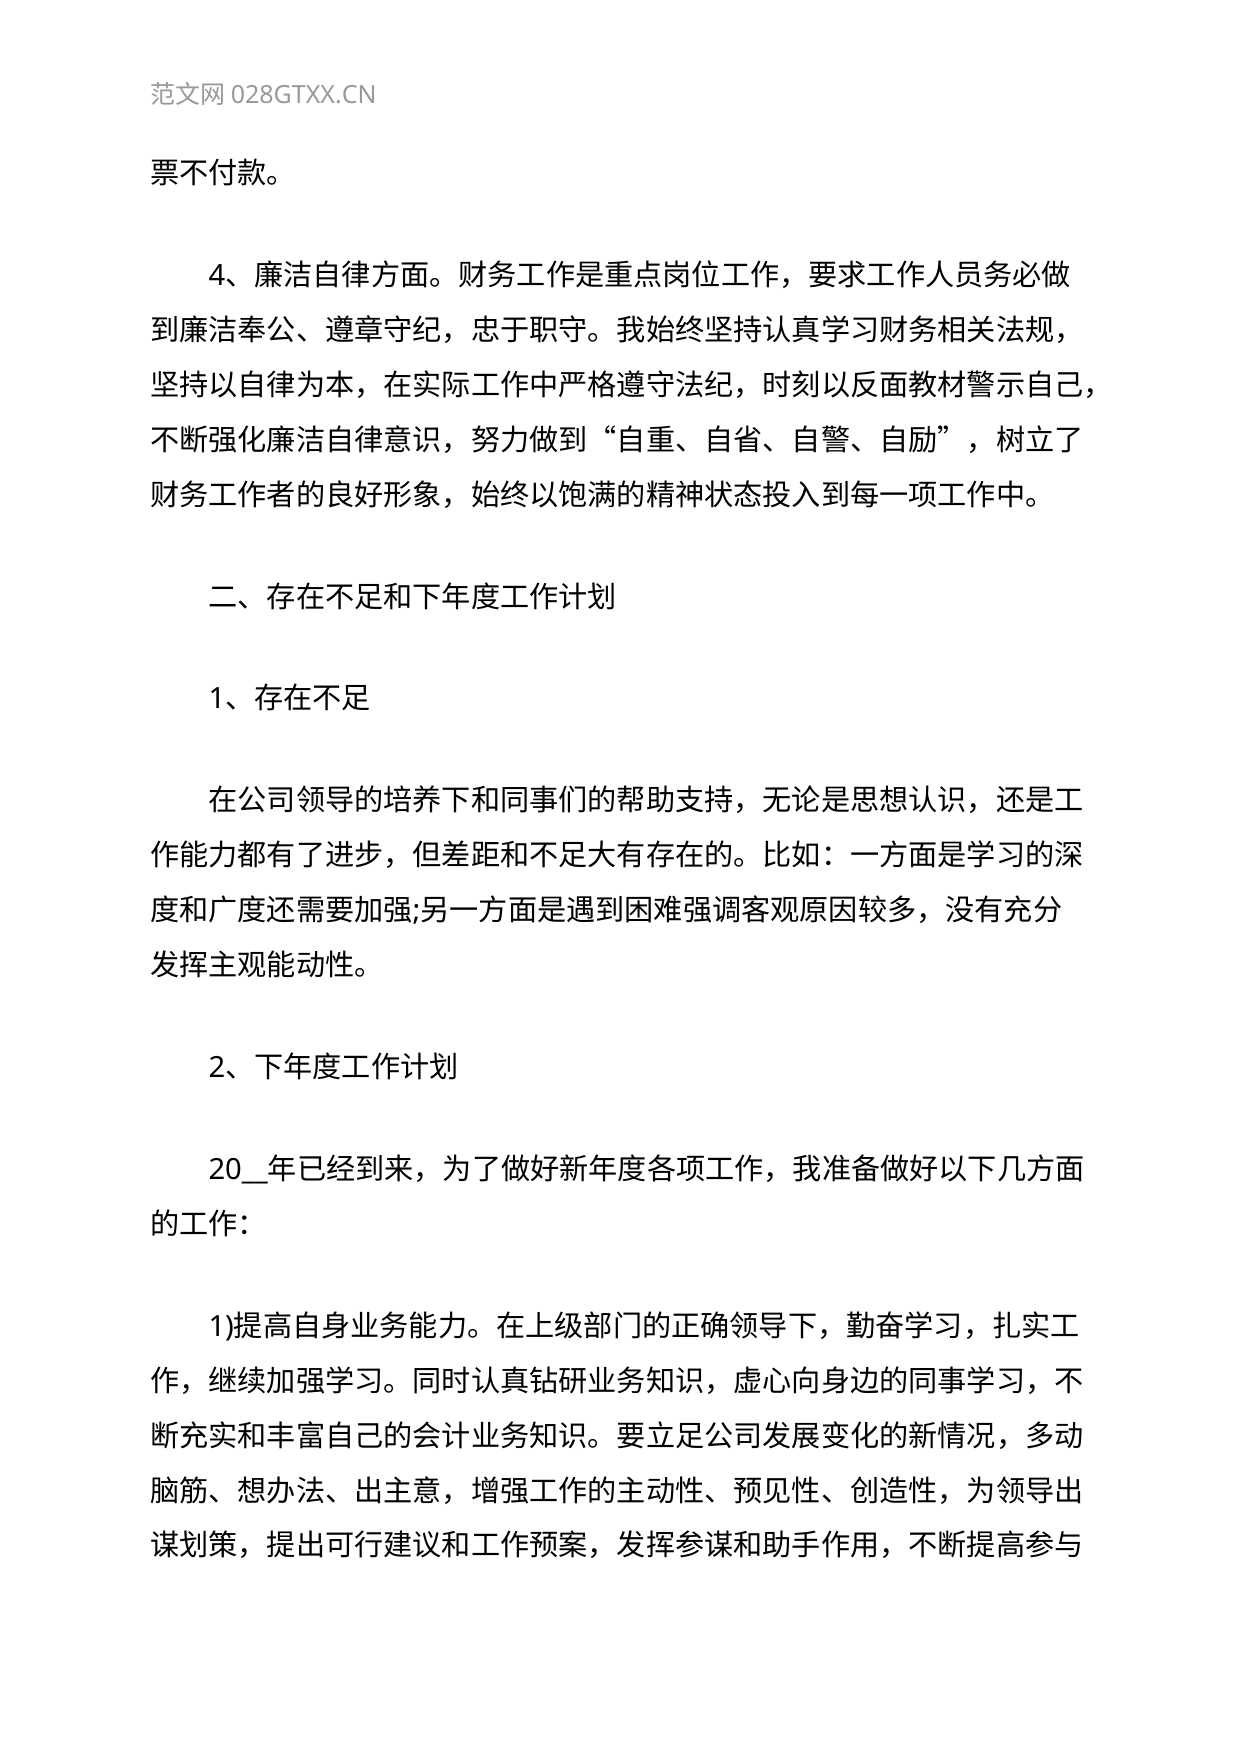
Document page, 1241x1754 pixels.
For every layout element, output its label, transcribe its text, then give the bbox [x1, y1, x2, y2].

text 1、存在不足 [150, 675, 1090, 717]
text 在公司领导的培养下和同事们的帮助支持，无论是思想认识，还是工作能力都有了进步，但差距和不足大有存在的。比如：一方面是学习的深度和广度还需要加强;另一方面是遇到困难强调客观原因较多，没有充分发挥主观能动性。 [150, 777, 1090, 984]
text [150, 150, 1090, 192]
text 4、廉洁自律方面。财务工作是重点岗位工作，要求工作人员务必做到廉洁奉公、遵章守纪，忠于职守。我始终坚持认真学习财务相关法规，坚持以自律为本，在实际工作中严格遵守法纪，时刻以反面教材警示自己，不断强化廉洁自律意识，努力做到“自重、自省、自警、自励”，树立了财务工作者的良好形象，始终以饱满的精神状态投入到每一项工作中。 [150, 252, 1090, 514]
text 二、存在不足和下年度工作计划 [150, 573, 1090, 616]
text 20__年已经到来，为了做好新年度各项工作，我准备做好以下几方面的工作： [150, 1146, 1090, 1243]
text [150, 1302, 1090, 1564]
text 2、下年度工作计划 [150, 1043, 1090, 1086]
